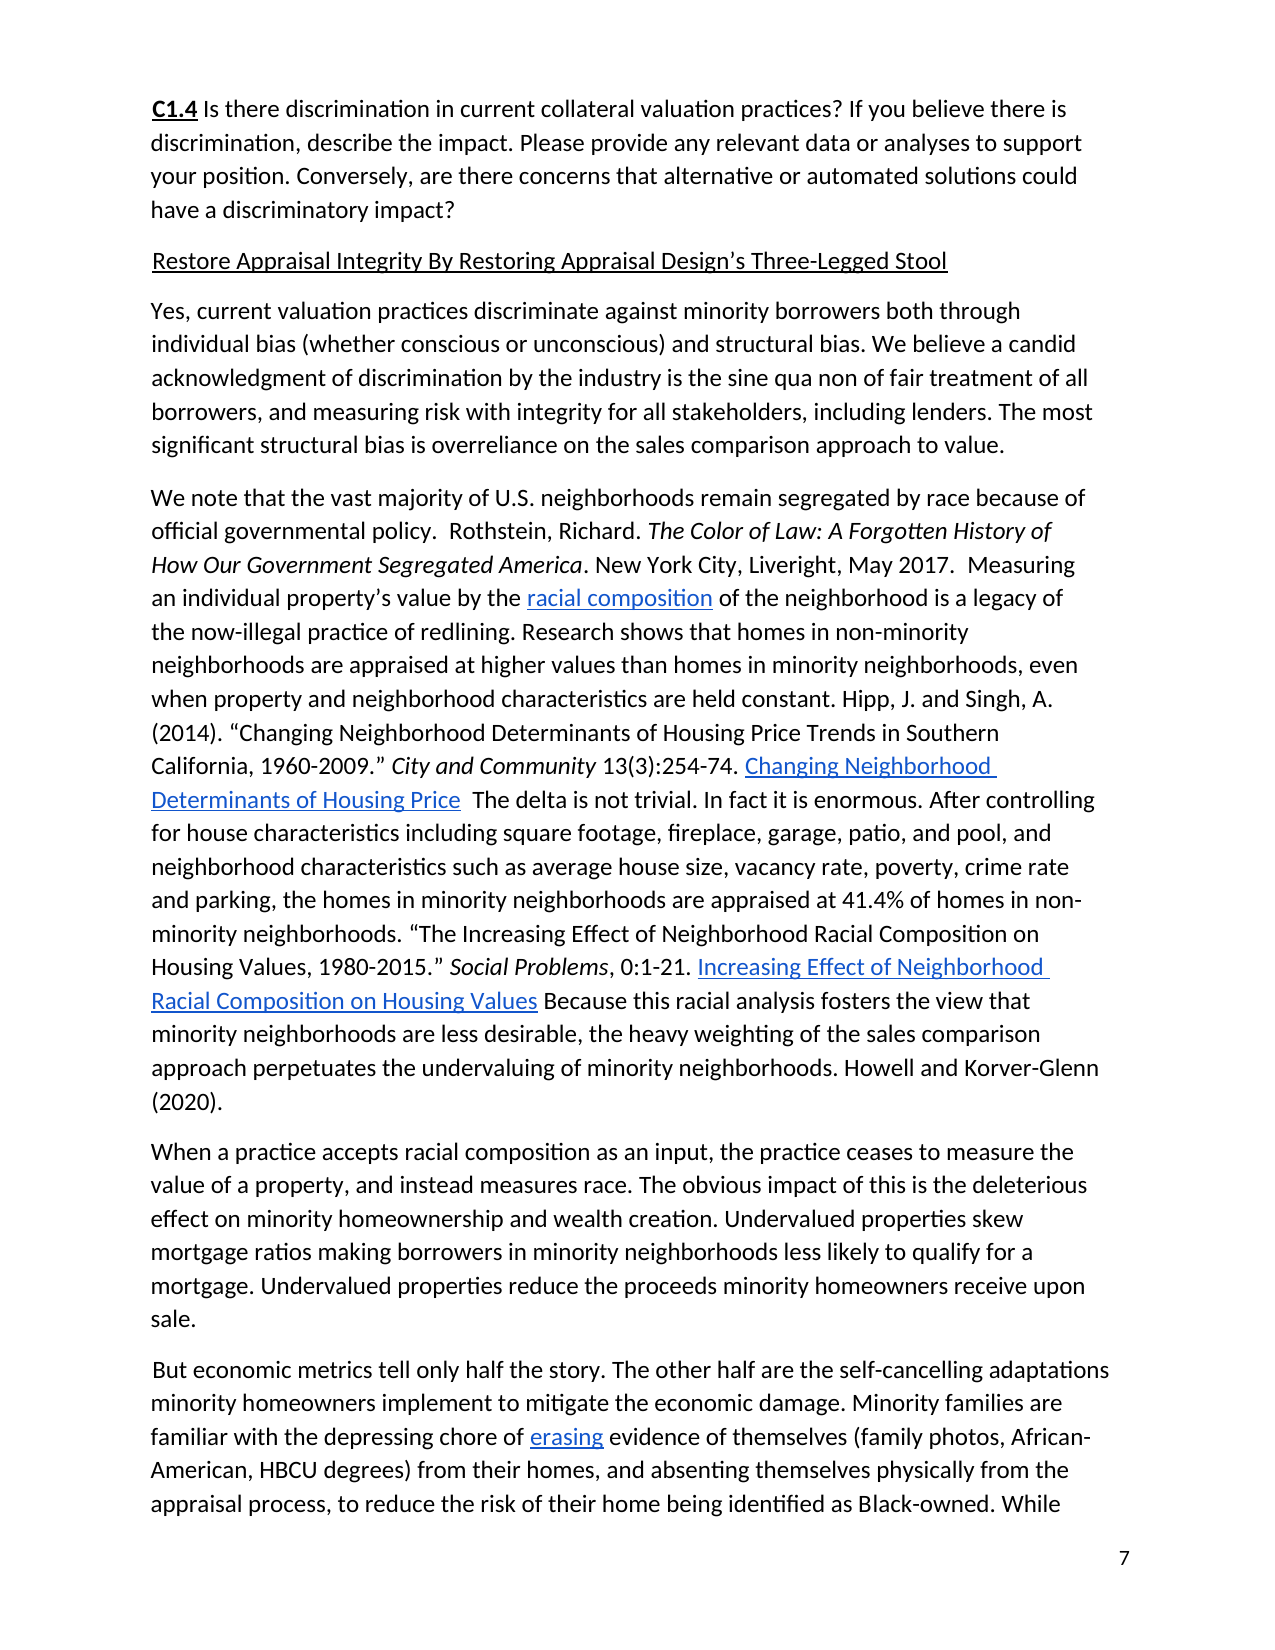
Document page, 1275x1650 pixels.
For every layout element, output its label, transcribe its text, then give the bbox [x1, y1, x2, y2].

text Yes, current valuation practices discriminate against minority borrowers both through individual bias (whether conscious or unconscious) and structural bias. We believe a candid acknowledgment of discrimination by the industry is the sine qua non of fair treatment of all borrowers, and measuring risk with integrity for all stakeholders, including lenders. The most significant structural bias is overreliance on the sales comparison approach to value. [150, 295, 1101, 460]
text When a practice accepts racial composition as an input, the practice ceases to measure the value of a property, and instead measures race. The obvious impact of this is the deleterious effect on minority homeownership and wealth creation. Undervalued properties skew mortgage ratios making borrowers in minority neighborhoods less likely to qualify for a mortgage. Undervalued properties reduce the proceeds minority homeowners receive upon sale. [150, 1136, 1096, 1334]
text We note that the vast majority of U.S. neighborhoods remain segregated by race because of official governmental policy. Rothstein, Richard. The Color of Law: A Forgotten History of How Our Government Segregated America. New York City, Liveright, May 2017. Measuring an individual property’s value by the racial composition of the neighborhood is a legacy of the now-illegal practice of redlining. Research shows that homes in non-minority neighborhoods are appraised at higher values than homes in minority neighborhoods, even when property and neighborhood characteristics are held constant. Hipp, J. and Singh, A. (2014). “Changing Neighborhood Determinants of Housing Price Trends in Southern California, 1960-2009.” City and Community 13(3):254-74. Changing Neighborhood Determinants of Housing Price The delta is not trivial. In fact it is enormous. After controlling for house characteristics including square footage, fireplace, garage, patio, and pool, and neighborhood characteristics such as average house size, vacancy rate, poverty, crime rate and parking, the homes in minority neighborhoods are appraised at 41.4% of homes in non-minority neighborhoods. “The Increasing Effect of Neighborhood Racial Composition on Housing Values, 1980-2015.” Social Problems, 0:1-21. Increasing Effect of Neighborhood Racial Composition on Housing Values Because this racial analysis fosters the view that minority neighborhoods are less desirable, the heavy weighting of the sales comparison approach perpetuates the undervaluing of minority neighborhoods. Howell and Korver-Glenn (2020). [150, 482, 1101, 1116]
text C1.4 Is there discrimination in current collateral valuation practices? If you believe there is discrimination, describe the impact. Please provide any relevant data or analyses to support your position. Conversely, are there concerns that alternative or automated solutions could have a discriminatory impact? [150, 93, 1126, 224]
text But economic metrics tell only half the story. The other half are the self-cancelling adaptations minority homeowners implement to mitigate the economic damage. Minority families are familiar with the depressing chore of erasing evidence of themselves (family photos, African-American, HBCU degrees) from their homes, and absenting themselves physically from the appraisal process, to reduce the risk of their home being identified as Black-owned. While [150, 1354, 1122, 1518]
text Restore Appraisal Integrity By Restoring Appraisal Design’s Three-Legged Stool [152, 245, 1129, 276]
